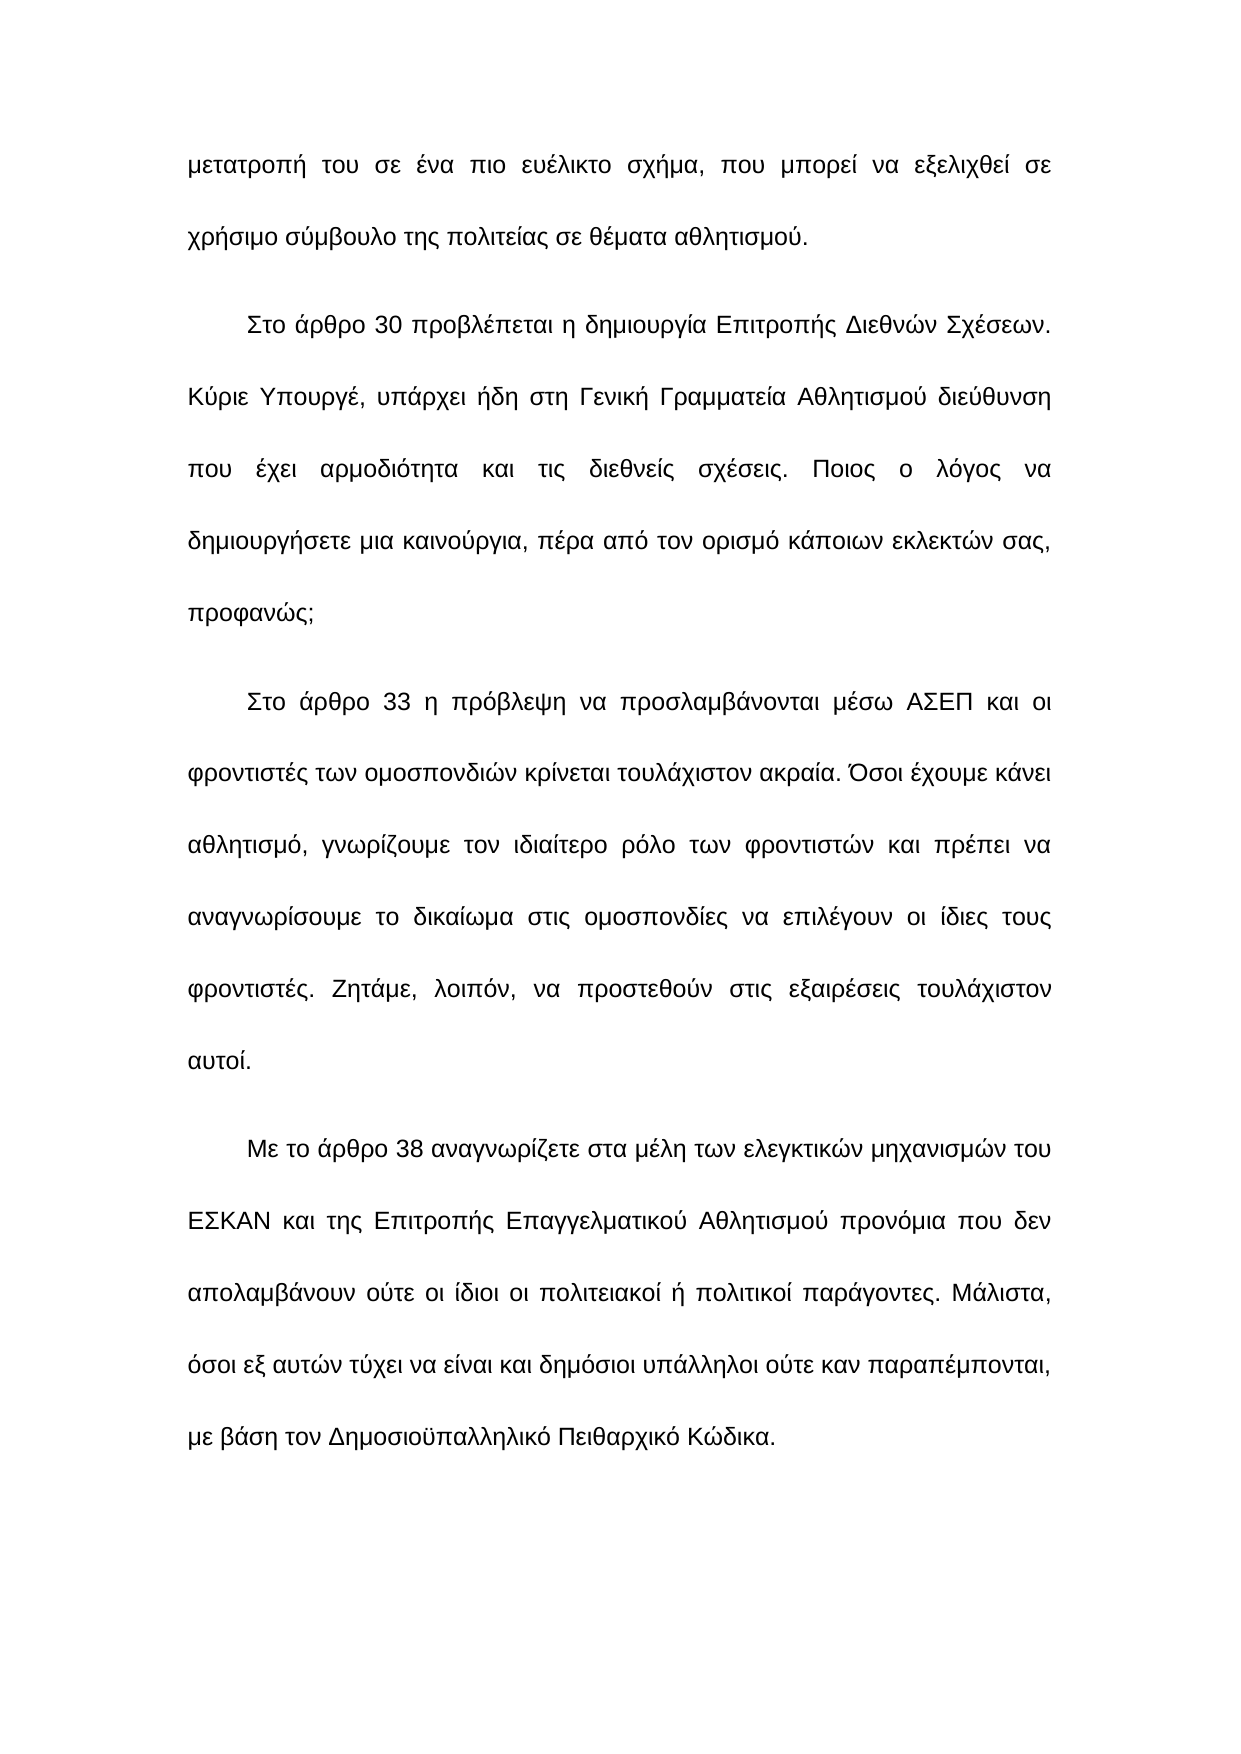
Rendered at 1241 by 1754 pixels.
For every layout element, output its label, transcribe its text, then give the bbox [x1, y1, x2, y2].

text Στο άρθρο 33 η πρόβλεψη να προσλαμβάνονται μέσω ΑΣΕΠ και οι φροντιστές των ομοσπονδιών κρίνεται τουλάχιστον ακραία. Όσοι έχουμε κάνει αθλητισμό, γνωρίζουμε τον ιδιαίτερο ρόλο των φροντιστών και πρέπει να αναγνωρίσουμε το δικαίωμα στις ομοσπονδίες να επιλέγουν οι ίδιες τους φροντιστές. Ζητάμε, λοιπόν, να προστεθούν στις εξαιρέσεις τουλάχιστον αυτοί. [187, 686, 1053, 1074]
text Στο άρθρο 30 προβλέπεται η δημιουργία Επιτροπής Διεθνών Σχέσεων. Κύριε Υπουργέ, υπάρχει ήδη στη Γενική Γραμματεία Αθλητισμού διεύθυνση που έχει αρμοδιότητα και τις διεθνείς σχέσεις. Ποιος ο λόγος να δημιουργήσετε μια καινούργια, πέρα από τον ορισμό κάποιων εκλεκτών σας, προφανώς; [187, 310, 1053, 627]
text Με το άρθρο 38 αναγνωρίζετε στα μέλη των ελεγκτικών μηχανισμών του ΕΣΚΑΝ και της Επιτροπής Επαγγελματικού Αθλητισμού προνόμια που δεν απολαμβάνουν ούτε οι ίδιοι οι πολιτειακοί ή πολιτικοί παράγοντες. Μάλιστα, όσοι εξ αυτών τύχει να είναι και δημόσιοι υπάλληλοι ούτε καν παραπέμπονται, με βάση τον Δημοσιοϋπαλληλικό Πειθαρχικό Κώδικα. [187, 1134, 1053, 1451]
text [187, 150, 1053, 251]
